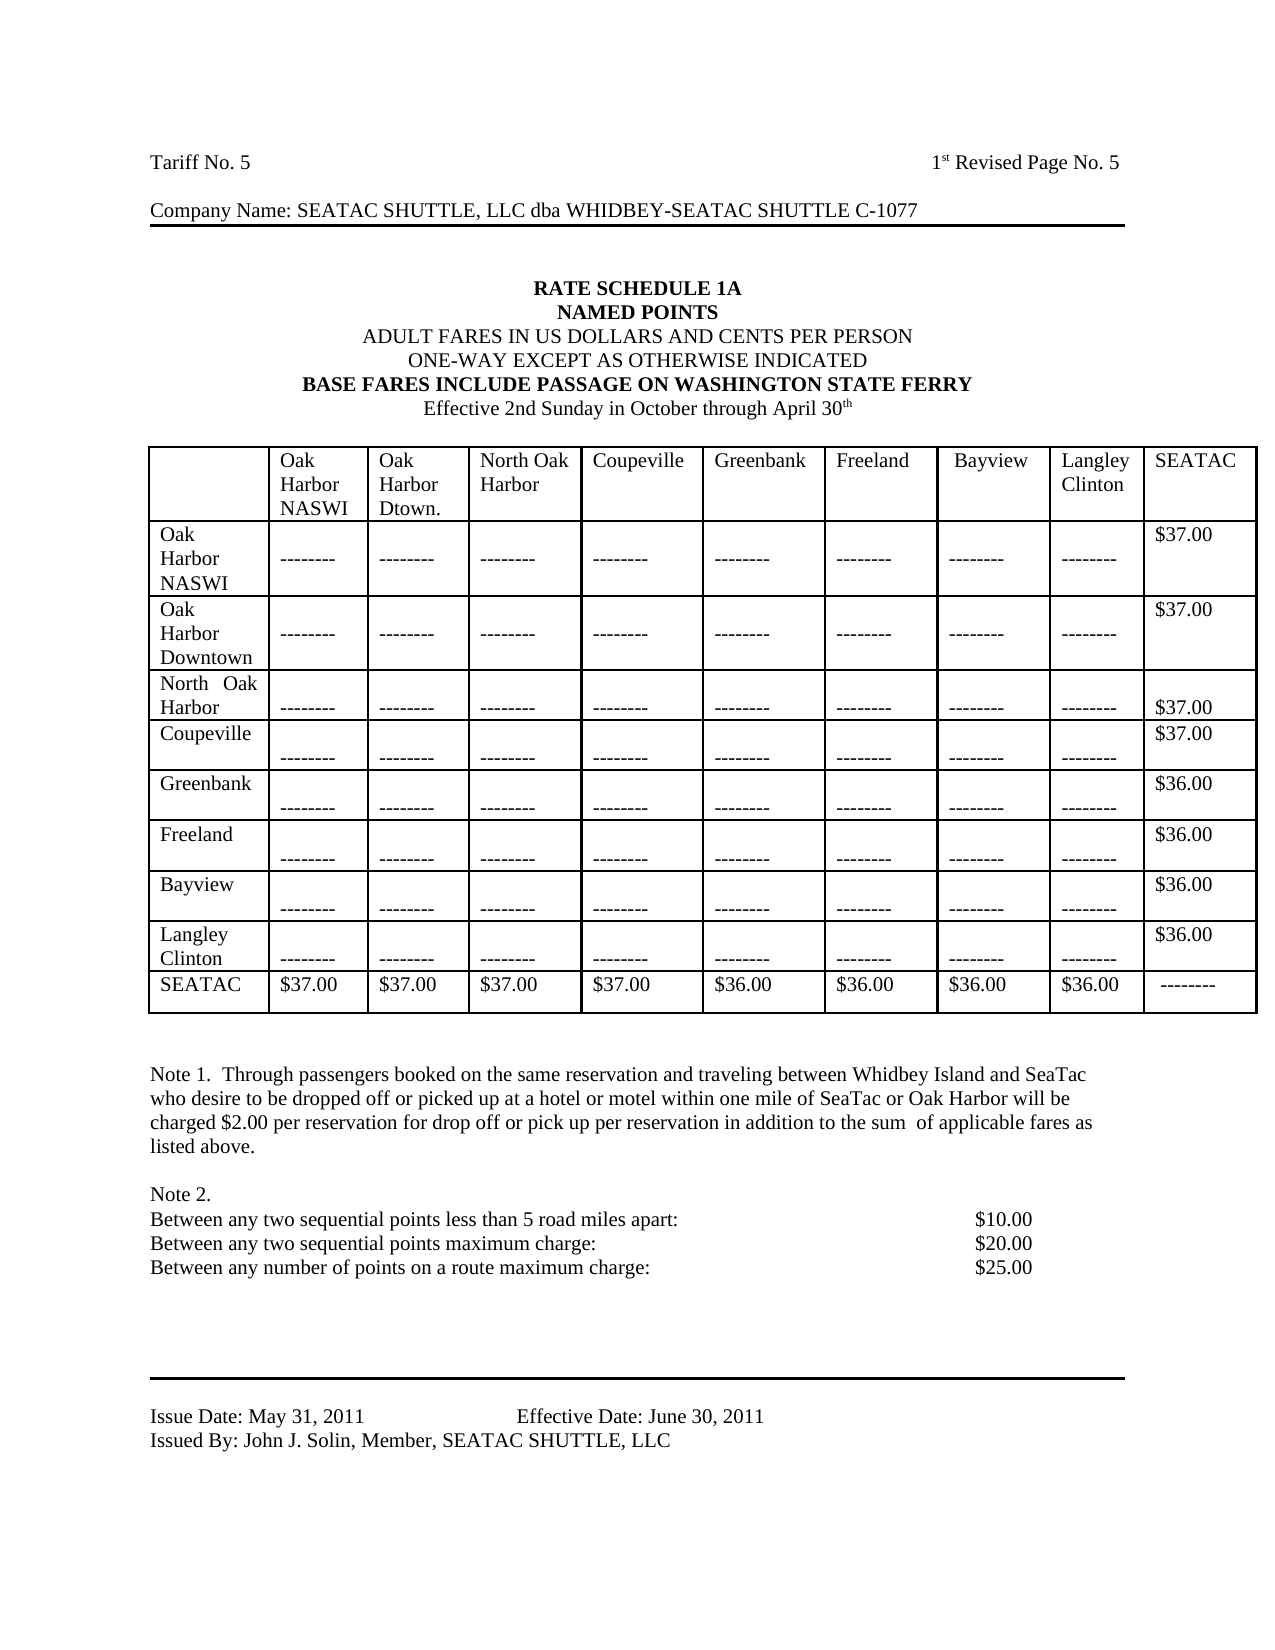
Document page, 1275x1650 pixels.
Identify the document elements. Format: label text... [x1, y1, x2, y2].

table_cell -------- [1051, 671, 1143, 719]
table_cell $36.00 [1145, 872, 1255, 920]
table_cell -------- [583, 671, 702, 719]
text Effective 2nd Sunday in October through April 30th [150, 396, 1125, 420]
table_cell $37.00 [1145, 522, 1255, 594]
text Company Name: SEATAC SHUTTLE, LLC dba WHIDBEY-SEATAC SHUTTLE C-1077 [150, 198, 1125, 224]
text NAMED POINTS [150, 299, 1125, 324]
table_cell -------- [270, 922, 367, 970]
table_cell SEATAC [150, 972, 268, 1012]
text Between any two sequential points less than 5 road miles apart: $10.00 [150, 1206, 1125, 1231]
table_cell -------- [270, 771, 367, 819]
table_cell -------- [270, 821, 367, 869]
table_cell -------- [583, 721, 702, 769]
table_cell -------- [270, 671, 367, 719]
table_cell -------- [583, 821, 702, 869]
table_cell -------- [470, 922, 580, 970]
table_cell -------- [583, 922, 702, 970]
table_cell -------- [583, 597, 702, 669]
table_header Freeland [826, 448, 936, 520]
table_cell -------- [826, 522, 936, 594]
text ONE-WAY EXCEPT AS OTHERWISE INDICATED [150, 348, 1125, 372]
table_cell $37.00 [1145, 671, 1255, 719]
table_cell -------- [369, 821, 468, 869]
table_cell Bayview [150, 872, 268, 920]
table_cell Oak Harbor NASWI [150, 522, 268, 594]
table_cell -------- [826, 821, 936, 869]
table_cell $36.00 [1145, 771, 1255, 819]
table_cell -------- [470, 872, 580, 920]
table_cell -------- [270, 522, 367, 594]
table_cell $37.00 [270, 972, 367, 1012]
table_cell -------- [939, 771, 1049, 819]
table_header Langley Clinton [1051, 448, 1143, 520]
table_cell -------- [470, 522, 580, 594]
table_cell -------- [826, 597, 936, 669]
text Tariff No. 5 1st Revised Page No. 5 [150, 150, 1125, 174]
table_header SEATAC [1145, 448, 1255, 520]
table_cell -------- [470, 721, 580, 769]
table_cell $36.00 [939, 972, 1049, 1012]
table_cell Langley Clinton [150, 922, 268, 970]
table_cell -------- [470, 821, 580, 869]
table_cell -------- [1051, 872, 1143, 920]
table_cell -------- [470, 771, 580, 819]
table_cell -------- [1051, 597, 1143, 669]
table_cell -------- [369, 771, 468, 819]
table_header [150, 448, 268, 520]
table_cell -------- [939, 671, 1049, 719]
table_cell -------- [704, 721, 824, 769]
table_cell -------- [270, 597, 367, 669]
table_cell -------- [369, 522, 468, 594]
table_cell $37.00 [470, 972, 580, 1012]
text RATE SCHEDULE 1A [150, 276, 1125, 299]
table_cell -------- [939, 597, 1049, 669]
table_cell -------- [704, 922, 824, 970]
table_cell -------- [1051, 922, 1143, 970]
table_cell -------- [369, 922, 468, 970]
table_cell -------- [583, 872, 702, 920]
table_cell -------- [1145, 972, 1255, 1012]
table_cell -------- [369, 597, 468, 669]
table_cell -------- [826, 922, 936, 970]
table_cell -------- [704, 821, 824, 869]
table_cell -------- [704, 522, 824, 594]
table_cell -------- [583, 522, 702, 594]
table_cell $37.00 [1145, 597, 1255, 669]
table_cell -------- [826, 671, 936, 719]
table_cell -------- [1051, 821, 1143, 869]
table_cell Coupeville [150, 721, 268, 769]
table_cell -------- [470, 597, 580, 669]
table_cell -------- [826, 771, 936, 819]
table_header Oak Harbor Dtown. [369, 448, 468, 520]
table_cell -------- [826, 721, 936, 769]
table_cell -------- [369, 671, 468, 719]
table_cell -------- [1051, 721, 1143, 769]
table_cell $36.00 [1051, 972, 1143, 1012]
table_cell $36.00 [1145, 922, 1255, 970]
table_header Oak Harbor NASWI [270, 448, 367, 520]
text Note 1. Through passengers booked on the same reservation and traveling between Whidbey Island and SeaTac who desire to be dropped off or picked up at a hotel or motel within one mile of SeaTac or Oak Harbor will be charged $2.00 per reservation for drop off or pick up per reservation in addition to the sum of applicable fares as listed above. [150, 1062, 1125, 1158]
table_cell -------- [1051, 522, 1143, 594]
table_cell Greenbank [150, 771, 268, 819]
table_cell -------- [826, 872, 936, 920]
table_cell -------- [583, 771, 702, 819]
text Note 2. [150, 1182, 1125, 1206]
table_cell $37.00 [369, 972, 468, 1012]
table_cell -------- [939, 721, 1049, 769]
table_cell -------- [939, 922, 1049, 970]
text ADULT FARES IN US DOLLARS AND CENTS PER PERSON [150, 324, 1125, 348]
table_cell North Oak Harbor [150, 671, 268, 719]
table_cell -------- [939, 522, 1049, 594]
table_header North Oak Harbor [470, 448, 580, 520]
table_header Greenbank [704, 448, 824, 520]
table_cell -------- [704, 771, 824, 819]
table_cell $36.00 [704, 972, 824, 1012]
table_cell -------- [939, 821, 1049, 869]
table_header Coupeville [583, 448, 702, 520]
text Issue Date: May 31, 2011 Effective Date: June 30, 2011 [150, 1404, 1125, 1428]
text Between any number of points on a route maximum charge: $25.00 [150, 1254, 1125, 1279]
table_cell -------- [270, 872, 367, 920]
table_cell $37.00 [583, 972, 702, 1012]
text Issued By: John J. Solin, Member, SEATAC SHUTTLE, LLC [150, 1428, 1125, 1452]
table_cell Oak Harbor Downtown [150, 597, 268, 669]
table_cell -------- [704, 597, 824, 669]
table_cell -------- [704, 671, 824, 719]
table_cell -------- [1051, 771, 1143, 819]
table_cell -------- [939, 872, 1049, 920]
table_cell Freeland [150, 821, 268, 869]
table_cell $36.00 [826, 972, 936, 1012]
table_cell -------- [369, 872, 468, 920]
table_cell -------- [470, 671, 580, 719]
table_cell -------- [270, 721, 367, 769]
table_cell -------- [704, 872, 824, 920]
table_cell $37.00 [1145, 721, 1255, 769]
text BASE FARES INCLUDE PASSAGE ON WASHINGTON STATE FERRY [150, 372, 1125, 396]
table_cell $36.00 [1145, 821, 1255, 869]
table_header Bayview [939, 448, 1049, 520]
text Between any two sequential points maximum charge: $20.00 [150, 1231, 1125, 1254]
table_cell -------- [369, 721, 468, 769]
